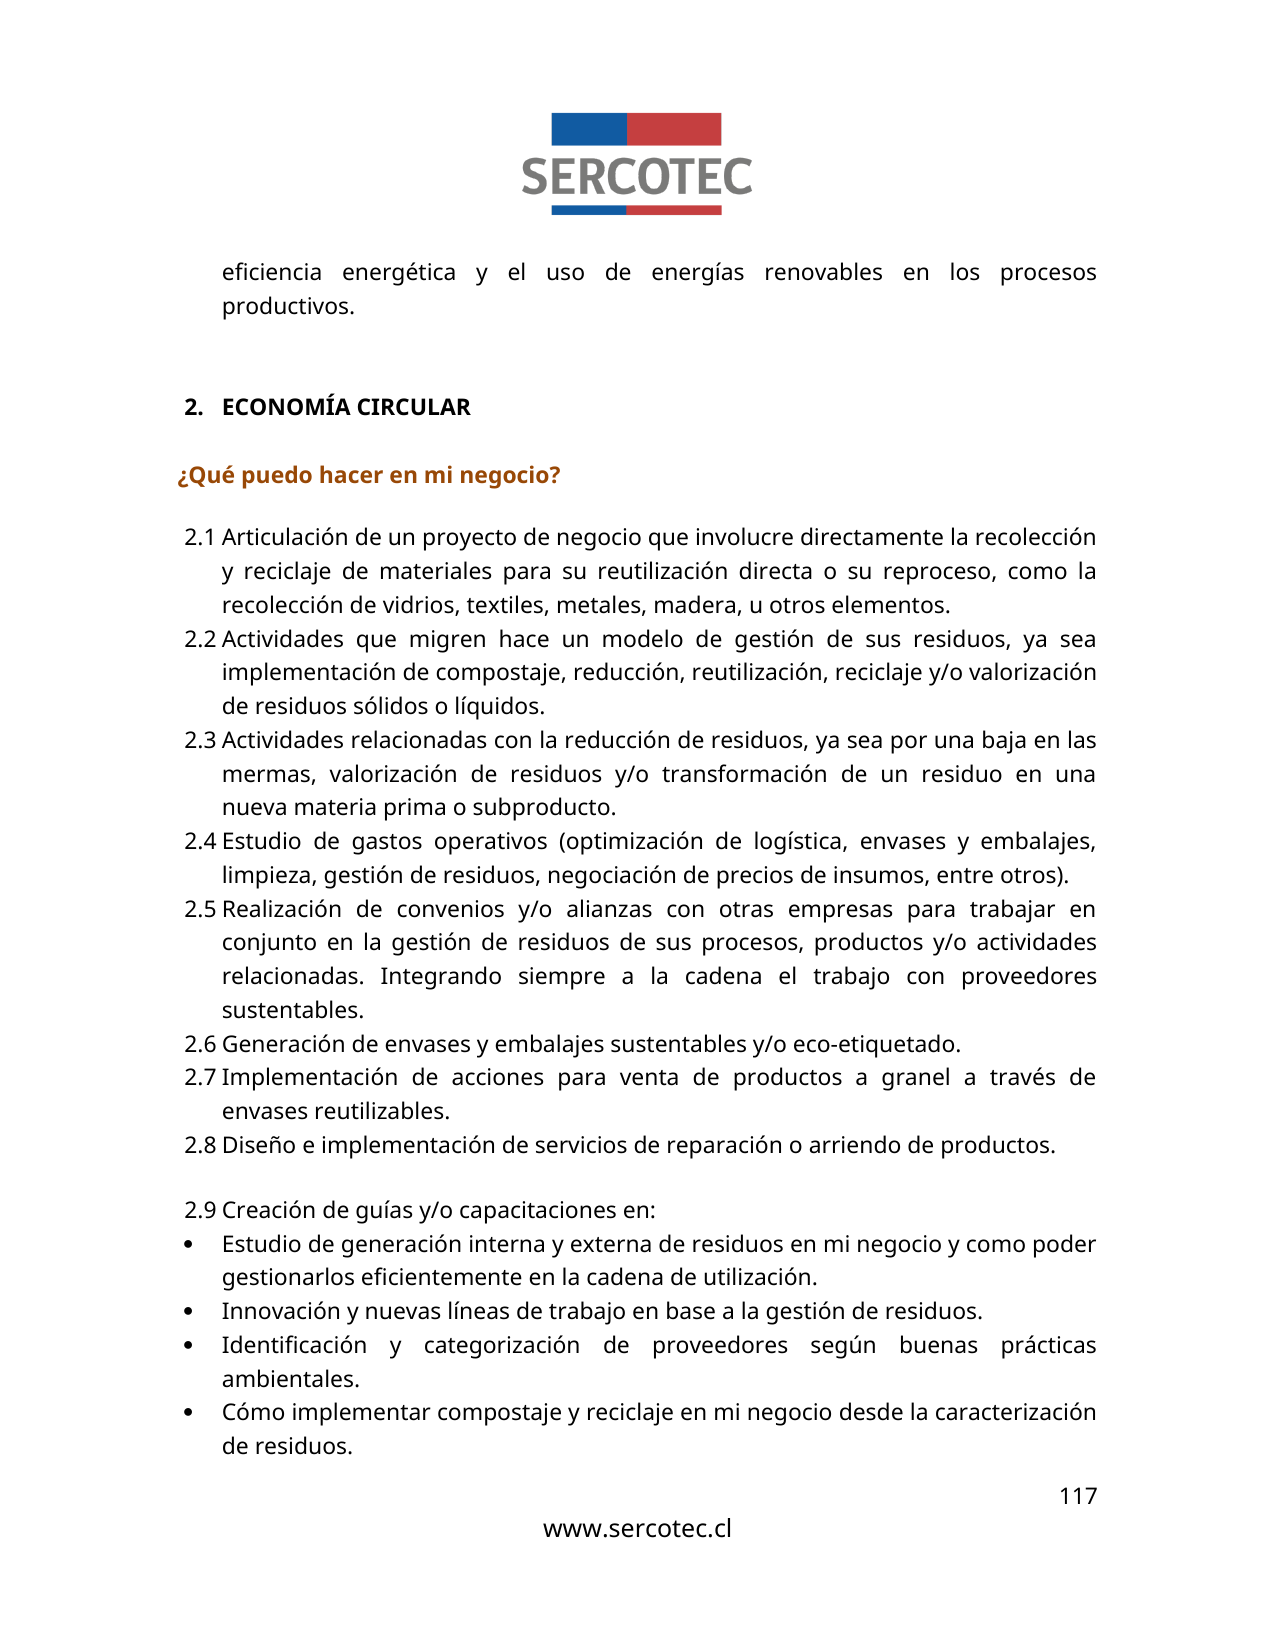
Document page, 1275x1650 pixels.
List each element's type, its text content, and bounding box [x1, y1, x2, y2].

list ¿Qué puedo hacer en mi negocio? [177, 459, 1098, 490]
list Implementación de acciones para venta de productos a granel a través de envases reutilizables. [184, 1061, 1098, 1126]
picture [512, 105, 763, 225]
list Identificación y categorización de proveedores según buenas prácticas ambientales. [184, 1329, 1098, 1394]
list Realización de convenios y/o alianzas con otras empresas para trabajar en conjunto en la gestión de residuos de sus procesos, productos y/o actividades relacionadas. Integrando siempre a la cadena el trabajo con proveedores sustentables. [184, 892, 1098, 1025]
list Cómo implementar compostaje y reciclaje en mi negocio desde la caracterización de residuos. [184, 1396, 1098, 1461]
list ECONOMÍA CIRCULAR [184, 391, 1098, 422]
list Estudio de generación interna y externa de residuos en mi negocio y como poder gestionarlos eficientemente en la cadena de utilización. [184, 1227, 1098, 1292]
list Creación de guías y/o capacitaciones en: [184, 1194, 1098, 1225]
list Actividades relacionadas con la reducción de residuos, ya sea por una baja en las mermas, valorización de residuos y/o transformación de un residuo en una nueva materia prima o subproducto. [184, 724, 1098, 822]
list Innovación y nuevas líneas de trabajo en base a la gestión de residuos. [184, 1295, 1098, 1326]
list Actividades que migren hace un modelo de gestión de sus residuos, ya sea implementación de compostaje, reducción, reutilización, reciclaje y/o valorización de residuos sólidos o líquidos. [184, 622, 1098, 721]
list Estudio de gastos operativos (optimización de logística, envases y embalajes, limpieza, gestión de residuos, negociación de precios de insumos, entre otros). [184, 825, 1098, 890]
list Diseño e implementación de servicios de reparación o arriendo de productos. [184, 1129, 1098, 1160]
list Generación de envases y embalajes sustentables y/o eco-etiquetado. [184, 1027, 1098, 1059]
list Articulación de un proyecto de negocio que involucre directamente la recolección y reciclaje de materiales para su reutilización directa o su reproceso, como la recolección de vidrios, textiles, metales, madera, u otros elementos. [184, 521, 1098, 620]
